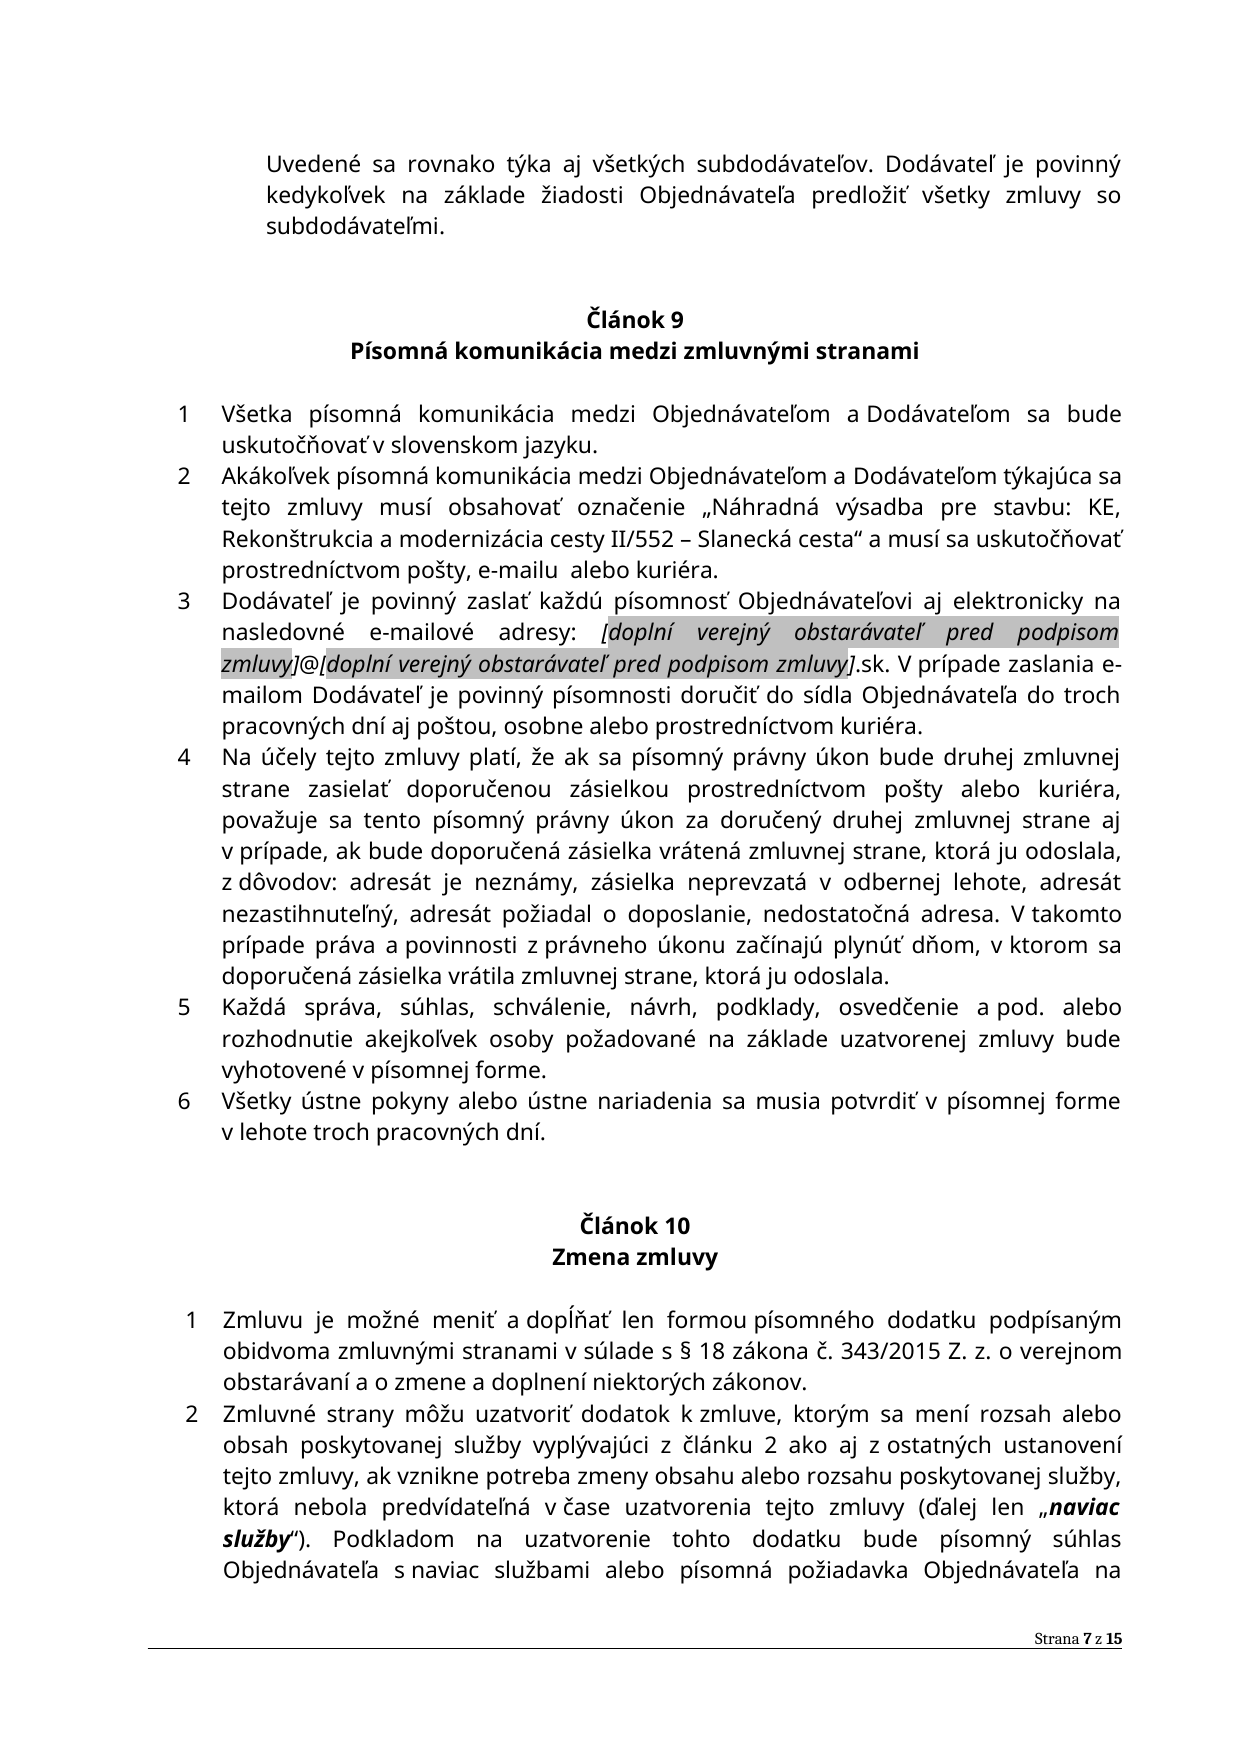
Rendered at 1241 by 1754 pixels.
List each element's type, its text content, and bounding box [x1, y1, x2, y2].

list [185, 1398, 1122, 1585]
list Všetka písomná komunikácia medzi Objednávateľom a Dodávateľom sa bude uskutočňovať v slovenskom jazyku. [177, 398, 1122, 460]
list Zmluvu je možné meniť a dopĺňať len formou písomného dodatku podpísaným obidvoma zmluvnými stranami v súlade s § 18 zákona č. 343/2015 Z. z. o verejnom obstarávaní a o zmene a doplnení niektorých zákonov. [185, 1304, 1122, 1398]
list Dodávateľ je povinný zaslať každú písomnosť Objednávateľovi aj elektronicky na nasledovné e-mailové adresy: [doplní verejný obstarávateľ pred podpisom zmluvy]@[doplní verejný obstarávateľ pred podpisom zmluvy].sk. V prípade zaslania e-mailom Dodávateľ je povinný písomnosti doručiť do sídla Objednávateľa do troch pracovných dní aj poštou, osobne alebo prostredníctvom kuriéra. [177, 585, 1122, 741]
text Zmena zmluvy [148, 1241, 1122, 1273]
list Každá správa, súhlas, schválenie, návrh, podklady, osvedčenie a pod. alebo rozhodnutie akejkoľvek osoby požadované na základe uzatvorenej zmluvy bude vyhotovené v písomnej forme. [177, 991, 1122, 1085]
list Akákoľvek písomná komunikácia medzi Objednávateľom a Dodávateľom týkajúca sa tejto zmluvy musí obsahovať označenie „Náhradná výsadba pre stavbu: KE, Rekonštrukcia a modernizácia cesty II/552 – Slanecká cesta“ a musí sa uskutočňovať prostredníctvom pošty, e-mailu alebo kuriéra. [177, 460, 1122, 585]
list Všetky ústne pokyny alebo ústne nariadenia sa musia potvrdiť v písomnej forme v lehote troch pracovných dní. [177, 1085, 1122, 1148]
text Článok 9 [148, 304, 1122, 335]
text Písomná komunikácia medzi zmluvnými stranami [148, 335, 1122, 366]
text Článok 10 [148, 1210, 1122, 1241]
list Na účely tejto zmluvy platí, že ak sa písomný právny úkon bude druhej zmluvnej strane zasielať doporučenou zásielkou prostredníctvom pošty alebo kuriéra, považuje sa tento písomný právny úkon za doručený druhej zmluvnej strane aj v prípade, ak bude doporučená zásielka vrátená zmluvnej strane, ktorá ju odoslala, z dôvodov: adresát je neznámy, zásielka neprevzatá v odbernej lehote, adresát nezastihnuteľný, adresát požiadal o doposlanie, nedostatočná adresa. V takomto prípade práva a povinnosti z právneho úkonu začínajú plynúť dňom, v ktorom sa doporučená zásielka vrátila zmluvnej strane, ktorá ju odoslala. [177, 741, 1122, 991]
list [221, 148, 1122, 241]
